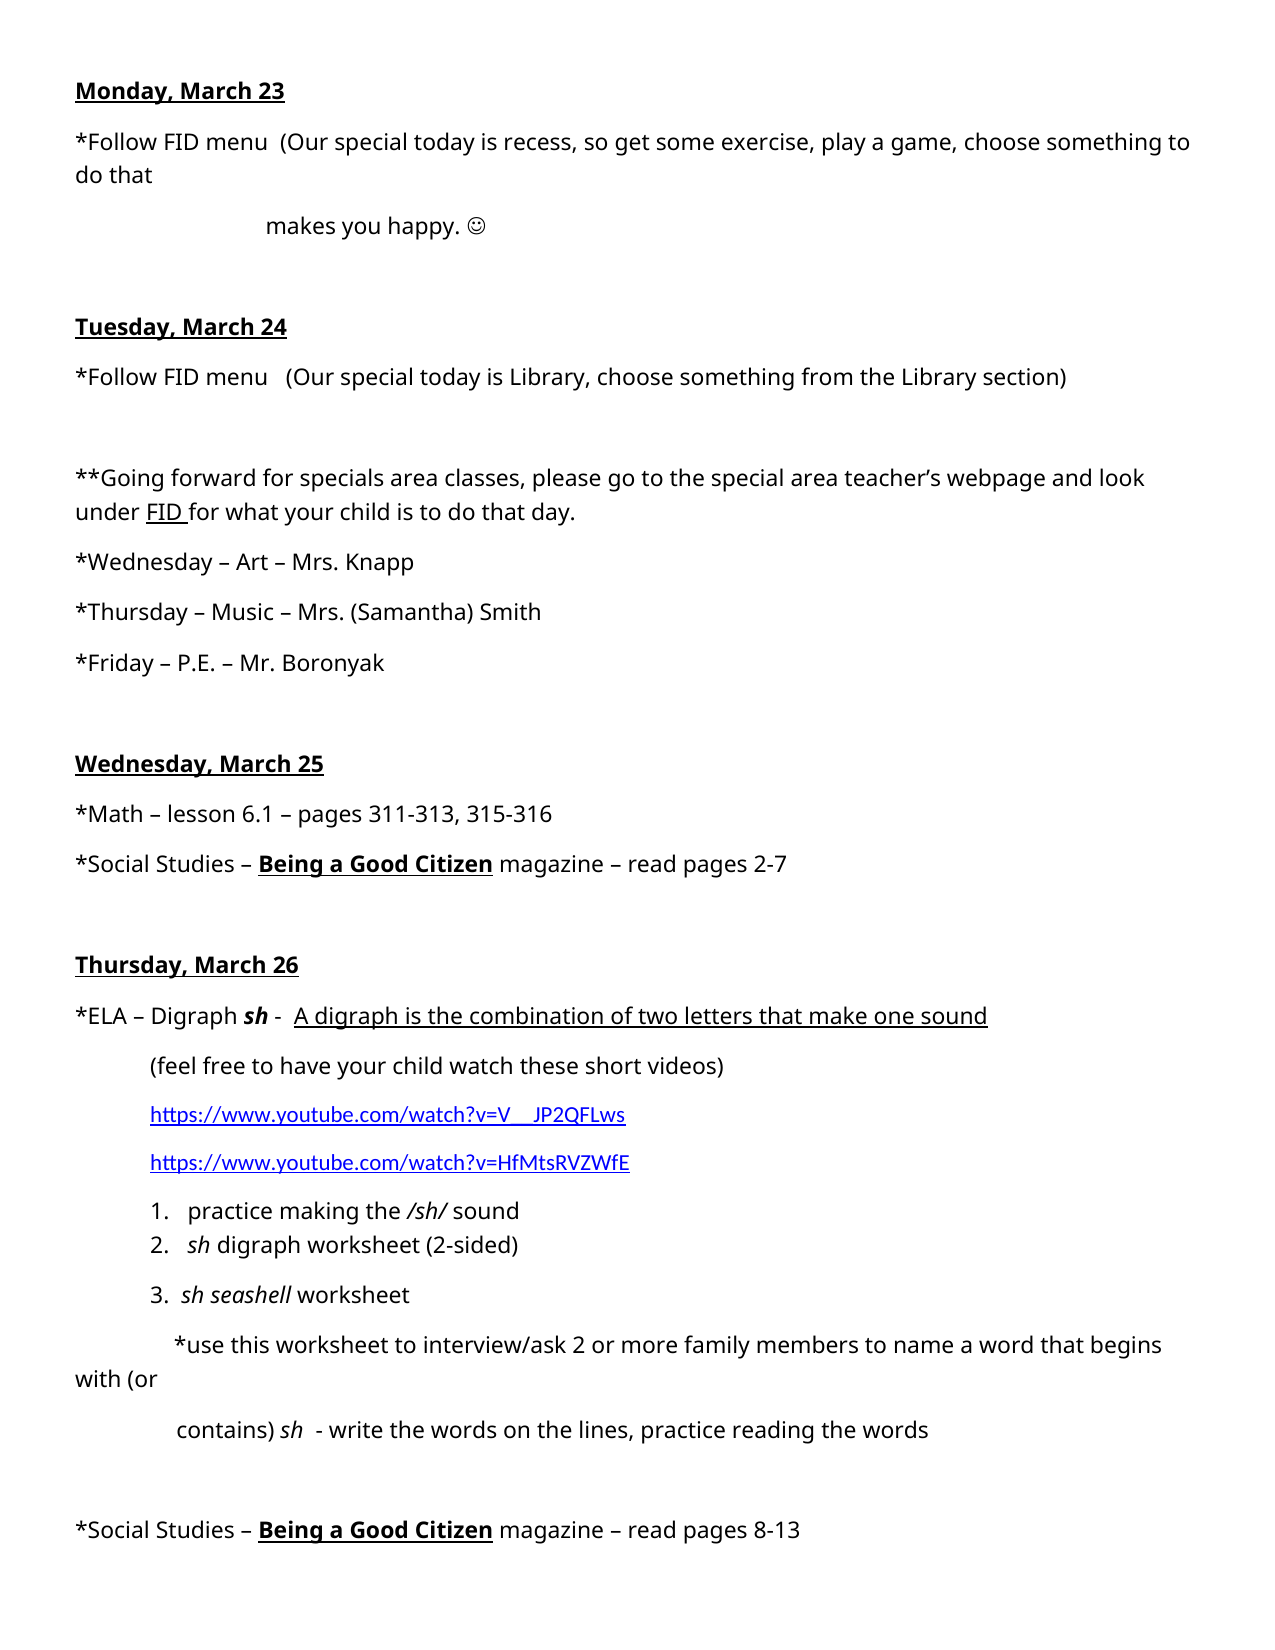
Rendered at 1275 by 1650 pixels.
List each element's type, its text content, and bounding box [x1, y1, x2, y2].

text *Math – lesson 6.1 – pages 311-313, 315-316 [75, 798, 1200, 829]
text *use this worksheet to interview/ask 2 or more family members to name a word that begins with (or [75, 1329, 1200, 1394]
text *ELA – Digraph sh - A digraph is the combination of two letters that make one sound [75, 999, 1200, 1031]
text **Going forward for specials area classes, please go to the special area teacher’s webpage and look under FID for what your child is to do that day. [75, 462, 1200, 527]
text contains) sh - write the words on the lines, practice reading the words [75, 1413, 1200, 1445]
text Thursday, March 26 [75, 949, 1200, 980]
text Monday, March 23 [75, 75, 1200, 106]
text *Follow FID menu (Our special today is Library, choose something from the Library section) [75, 361, 1200, 392]
text *Wednesday – Art – Mrs. Knapp [75, 546, 1200, 577]
text makes you happy. [75, 209, 1200, 241]
text https://www.youtube.com/watch?v=V__JP2QFLws [75, 1100, 1200, 1128]
text *Friday – P.E. – Mr. Boronyak [75, 647, 1200, 678]
text Wednesday, March 25 [75, 747, 1200, 779]
text 3. sh seashell worksheet [75, 1279, 1200, 1310]
text *Social Studies – Being a Good Citizen magazine – read pages 8-13 [75, 1514, 1200, 1546]
list practice making the /sh/ sound [150, 1195, 1200, 1226]
text (feel free to have your child watch these short videos) [75, 1050, 1200, 1081]
text *Thursday – Music – Mrs. (Samantha) Smith [75, 596, 1200, 627]
text *Social Studies – Being a Good Citizen magazine – read pages 2-7 [75, 848, 1200, 879]
text https://www.youtube.com/watch?v=HfMtsRVZWfE [75, 1148, 1200, 1176]
list sh digraph worksheet (2-sided) [150, 1228, 1200, 1260]
text *Follow FID menu (Our special today is recess, so get some exercise, play a game, choose something to do that [75, 125, 1200, 190]
text Tuesday, March 24 [75, 310, 1200, 342]
